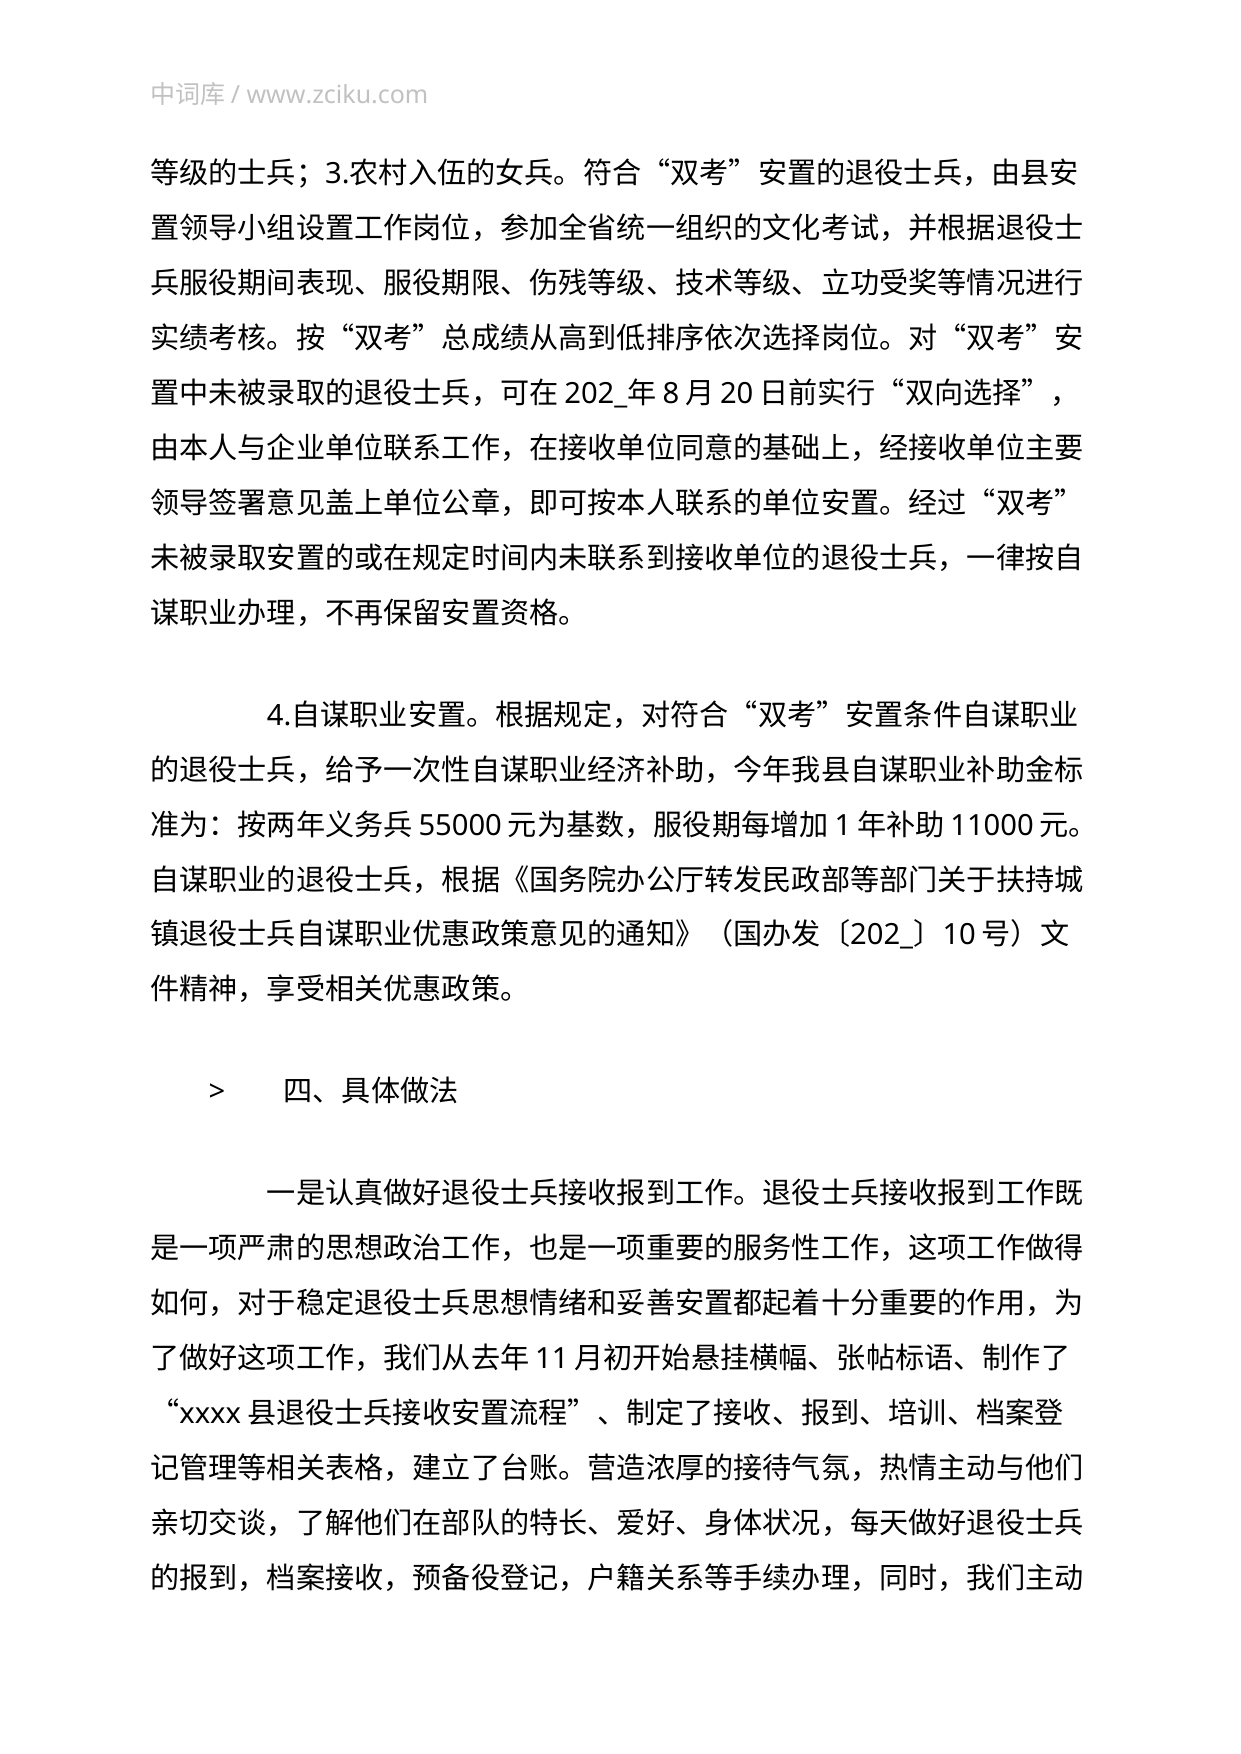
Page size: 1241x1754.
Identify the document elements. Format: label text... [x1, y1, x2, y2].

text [150, 150, 1090, 632]
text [150, 1170, 1090, 1596]
text 4.自谋职业安置。根据规定，对符合“双考”安置条件自谋职业的退役士兵，给予一次性自谋职业经济补助，今年我县自谋职业补助金标准为：按两年义务兵55000元为基数，服役期每增加1年补助11000元。自谋职业的退役士兵，根据《国务院办公厅转发民政部等部门关于扶持城镇退役士兵自谋职业优惠政策意见的通知》（国办发〔202_〕10号）文件精神，享受相关优惠政策。 [150, 691, 1090, 1008]
text > 四、具体做法 [150, 1068, 1090, 1110]
